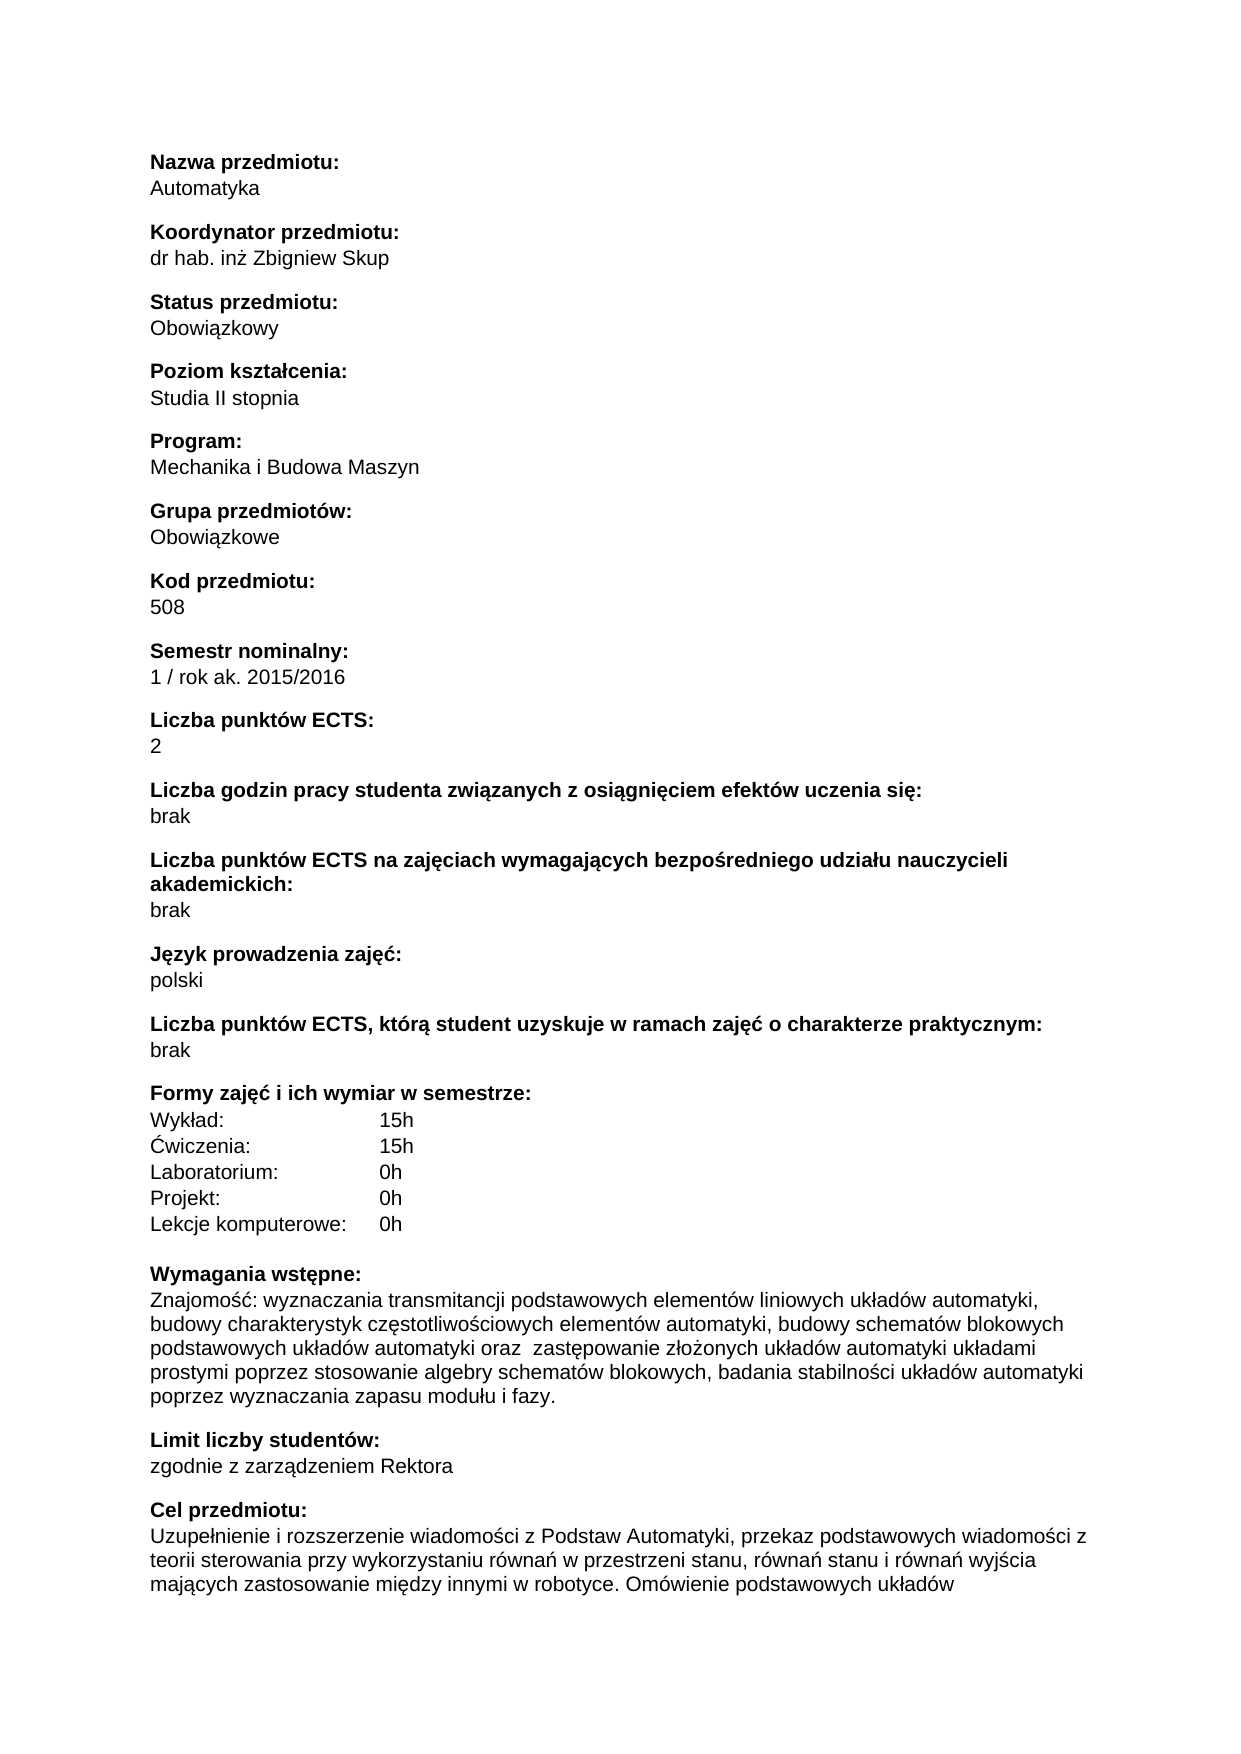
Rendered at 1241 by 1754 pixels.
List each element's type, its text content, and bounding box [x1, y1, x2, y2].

text 2 [150, 734, 1090, 758]
text Liczba punktów ECTS, którą student uzyskuje w ramach zajęć o charakterze praktycznym: [150, 1011, 1090, 1035]
text Obowiązkowy [150, 316, 1090, 339]
table_cell 0h [369, 1210, 597, 1236]
text Studia II stopnia [150, 385, 1090, 409]
text Koordynator przedmiotu: [150, 220, 1090, 244]
text Wymagania wstępne: [150, 1262, 1090, 1286]
text Automatyka [150, 176, 1090, 200]
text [150, 1523, 1090, 1595]
text Nazwa przedmiotu: [150, 150, 1090, 174]
text Semestr nominalny: [150, 638, 1090, 662]
table_cell Laboratorium: [140, 1160, 367, 1184]
text Poziom kształcenia: [150, 359, 1090, 383]
text brak [150, 804, 1090, 828]
text Liczba punktów ECTS: [150, 708, 1090, 732]
text Obowiązkowe [150, 525, 1090, 549]
table_cell 15h [369, 1132, 597, 1158]
text Liczba godzin pracy studenta związanych z osiągnięciem efektów uczenia się: [150, 778, 1090, 802]
text dr hab. inż Zbigniew Skup [150, 246, 1090, 270]
text Limit liczby studentów: [150, 1428, 1090, 1452]
text Program: [150, 429, 1090, 453]
text polski [150, 968, 1090, 992]
table_cell 0h [369, 1184, 597, 1210]
table_cell Ćwiczenia: [140, 1134, 367, 1158]
text 508 [150, 595, 1090, 619]
text Mechanika i Budowa Maszyn [150, 455, 1090, 479]
text Grupa przedmiotów: [150, 499, 1090, 523]
text brak [150, 898, 1090, 922]
text Znajomość: wyznaczania transmitancji podstawowych elementów liniowych układów automatyki, budowy charakterystyk częstotliwościowych elementów automatyki, budowy schematów blokowych podstawowych układów automatyki oraz zastępowanie złożonych układów automatyki układami prostymi poprzez stosowanie algebry schematów blokowych, badania stabilności układów automatyki poprzez wyznaczania zapasu modułu i fazy. [150, 1288, 1090, 1408]
text brak [150, 1037, 1090, 1061]
table_header 15h [369, 1108, 597, 1132]
text 1 / rok ak. 2015/2016 [150, 664, 1090, 688]
text Liczba punktów ECTS na zajęciach wymagających bezpośredniego udziału nauczycieli akademickich: [150, 848, 1090, 896]
text Formy zajęć i ich wymiar w semestrze: [150, 1081, 1090, 1105]
text zgodnie z zarządzeniem Rektora [150, 1454, 1090, 1478]
text Język prowadzenia zajęć: [150, 942, 1090, 966]
text Cel przedmiotu: [150, 1497, 1090, 1521]
table_header Wykład: [140, 1108, 367, 1132]
table_cell 0h [369, 1158, 597, 1184]
text Kod przedmiotu: [150, 569, 1090, 593]
table_cell Lekcje komputerowe: [140, 1212, 367, 1236]
text Status przedmiotu: [150, 289, 1090, 313]
table_cell Projekt: [140, 1186, 367, 1210]
